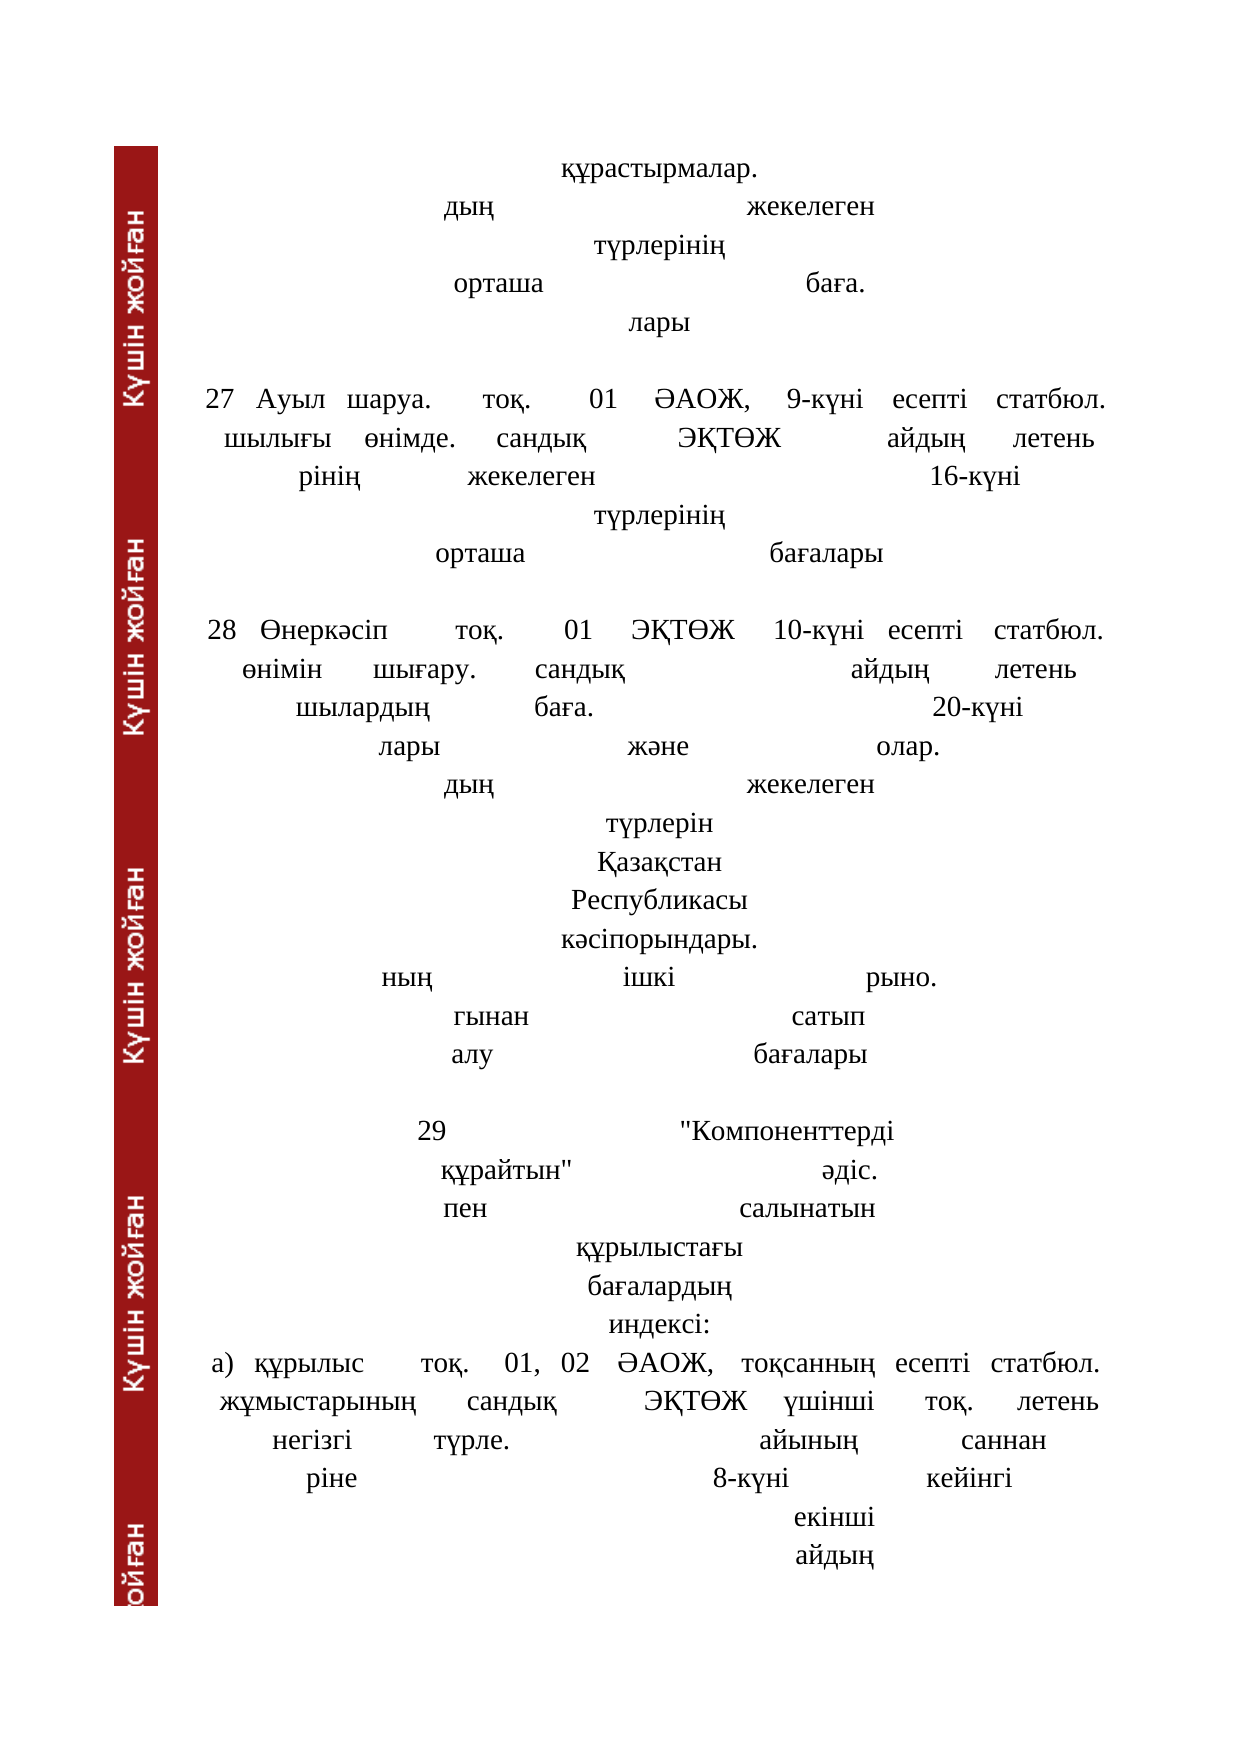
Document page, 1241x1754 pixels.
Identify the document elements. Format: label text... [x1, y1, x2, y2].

picture [114, 146, 158, 150]
picture [114, 1571, 158, 1606]
